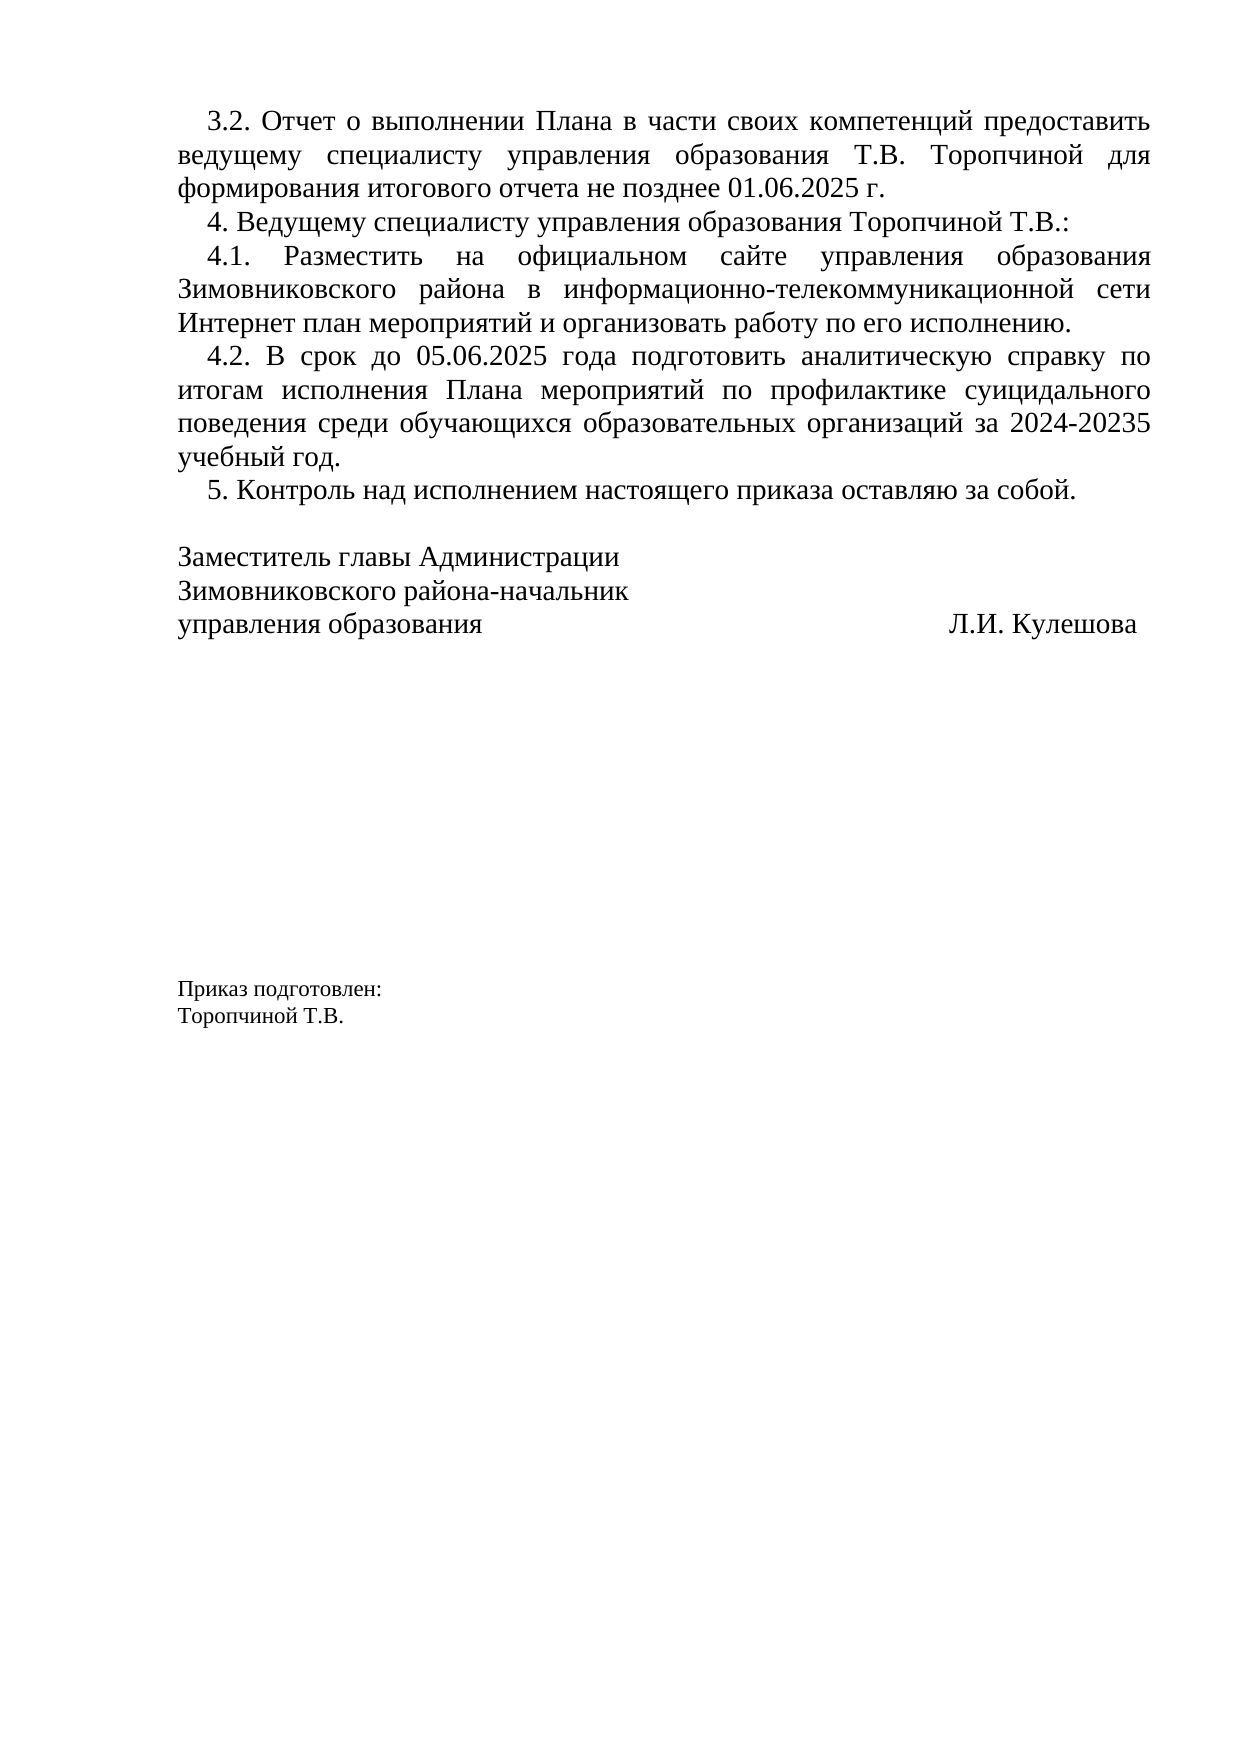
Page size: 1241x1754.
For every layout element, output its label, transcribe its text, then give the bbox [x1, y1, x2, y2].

text управления образования Л.И. Кулешова [177, 607, 1152, 640]
text Зимовниковского района-начальник [177, 573, 1152, 607]
text 3.2. Отчет о выполнении Плана в части своих компетенций предоставить ведущему специалисту управления образования Т.В. Торопчиной для формирования итогового отчета не позднее 01.06.2025 г. [177, 103, 1152, 204]
text Приказ подготовлен: [177, 976, 1152, 1002]
text Заместитель главы Администрации [177, 539, 1152, 573]
text 4. Ведущему специалисту управления образования Торопчиной Т.В.: [177, 204, 1152, 238]
text 5. Контроль над исполнением настоящего приказа оставляю за собой. [177, 472, 1152, 506]
text 4.2. В срок до 05.06.2025 года подготовить аналитическую справку по итогам исполнения Плана мероприятий по профилактике суицидального поведения среди обучающихся образовательных организаций за 2024-20235 учебный год. [177, 338, 1152, 472]
text 4.1. Разместить на официальном сайте управления образования Зимовниковского района в информационно-телекоммуникационной сети Интернет план мероприятий и организовать работу по его исполнению. [177, 238, 1152, 338]
text Торопчиной Т.В. [177, 1002, 1152, 1028]
